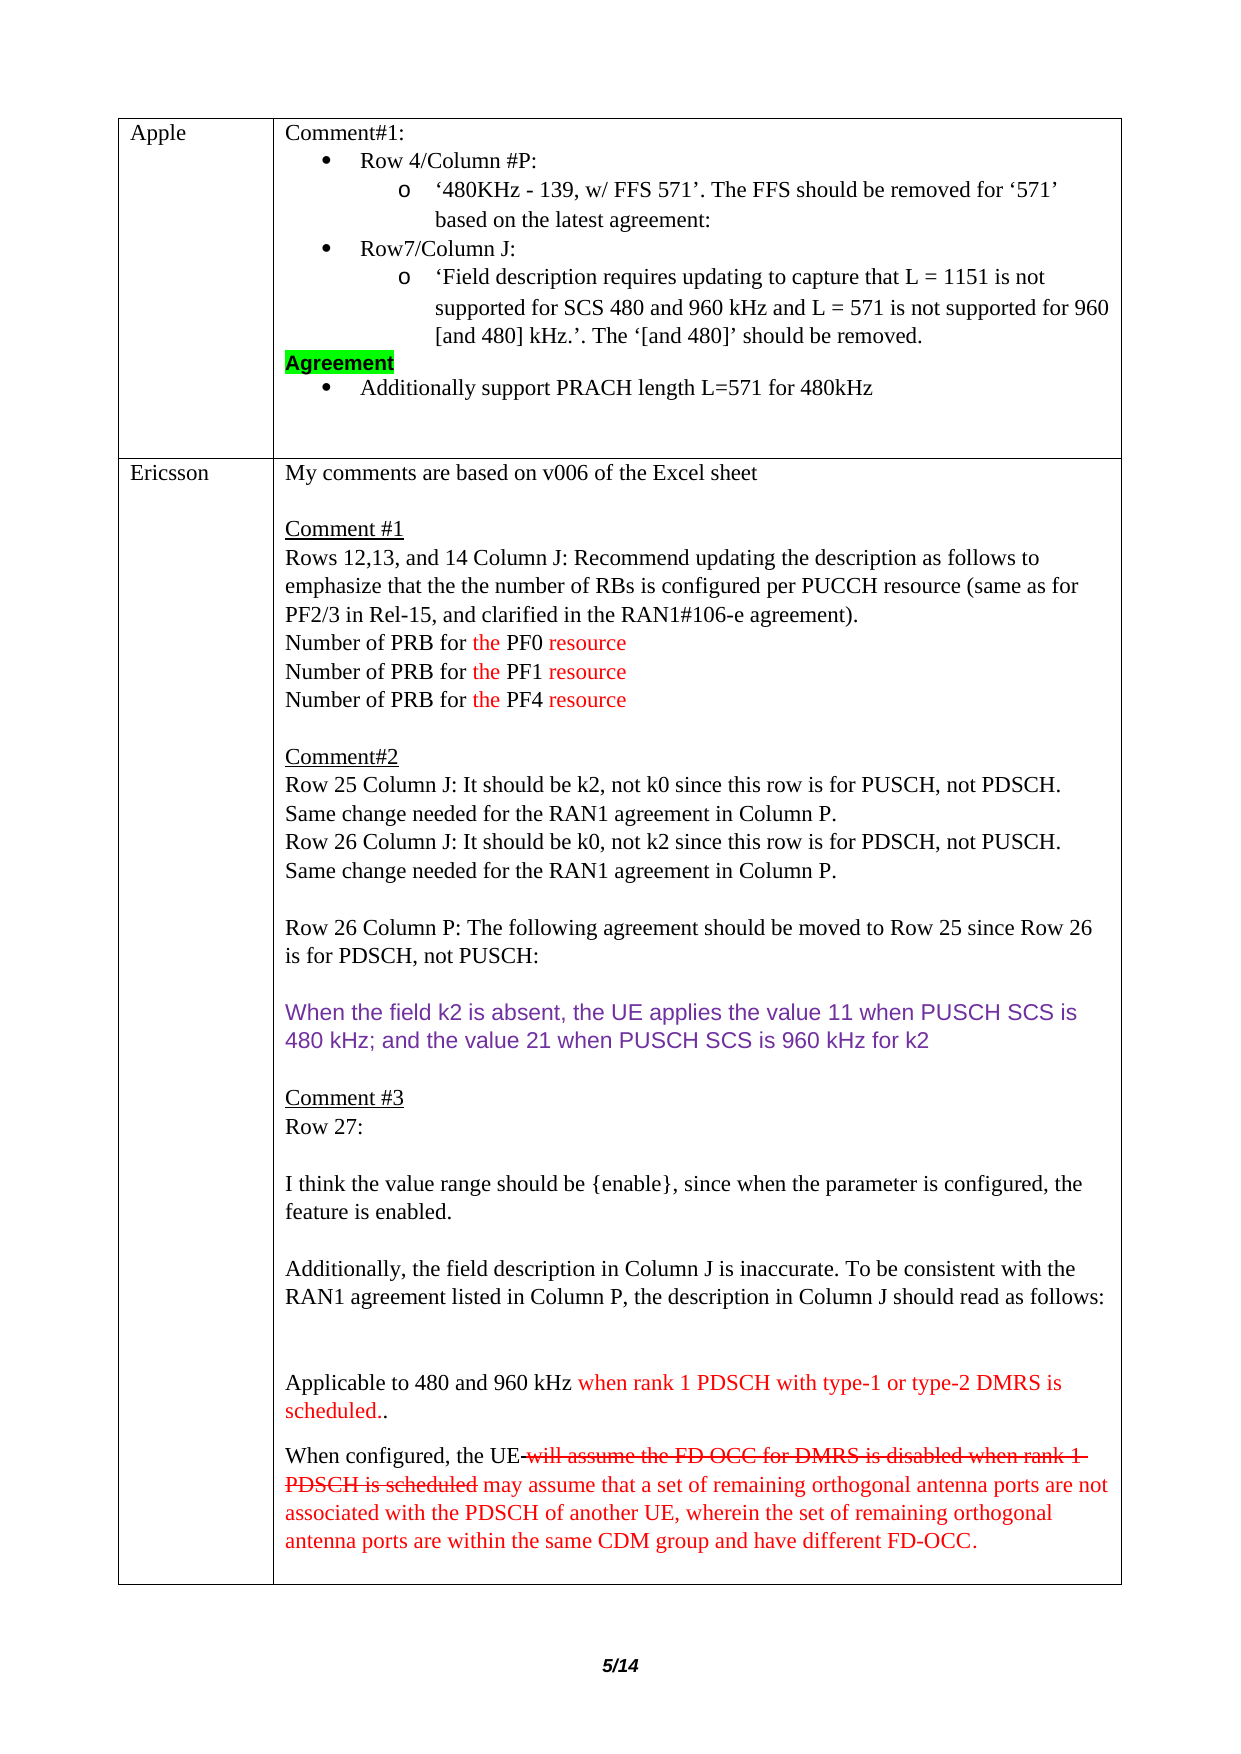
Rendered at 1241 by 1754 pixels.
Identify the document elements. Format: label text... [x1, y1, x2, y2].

table_cell Apple [119, 119, 273, 458]
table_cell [274, 459, 1121, 1584]
table_cell Ericsson [119, 459, 273, 1584]
table_cell Comment#1: Row 4/Column #P: ‘480KHz - 139, w/ FFS 571’. The FFS should be removed for ‘571’ based on the latest agreement: Row7/Column J: ‘Field description requires updating to capture that L = 1151 is not supported for SCS 480 and 960 kHz and L = 571 is not supported for 960 [and 480] kHz.’. The ‘[and 480]’ should be removed. Agreement Additionally support PRACH length L=571 for 480kHz [274, 119, 1121, 458]
